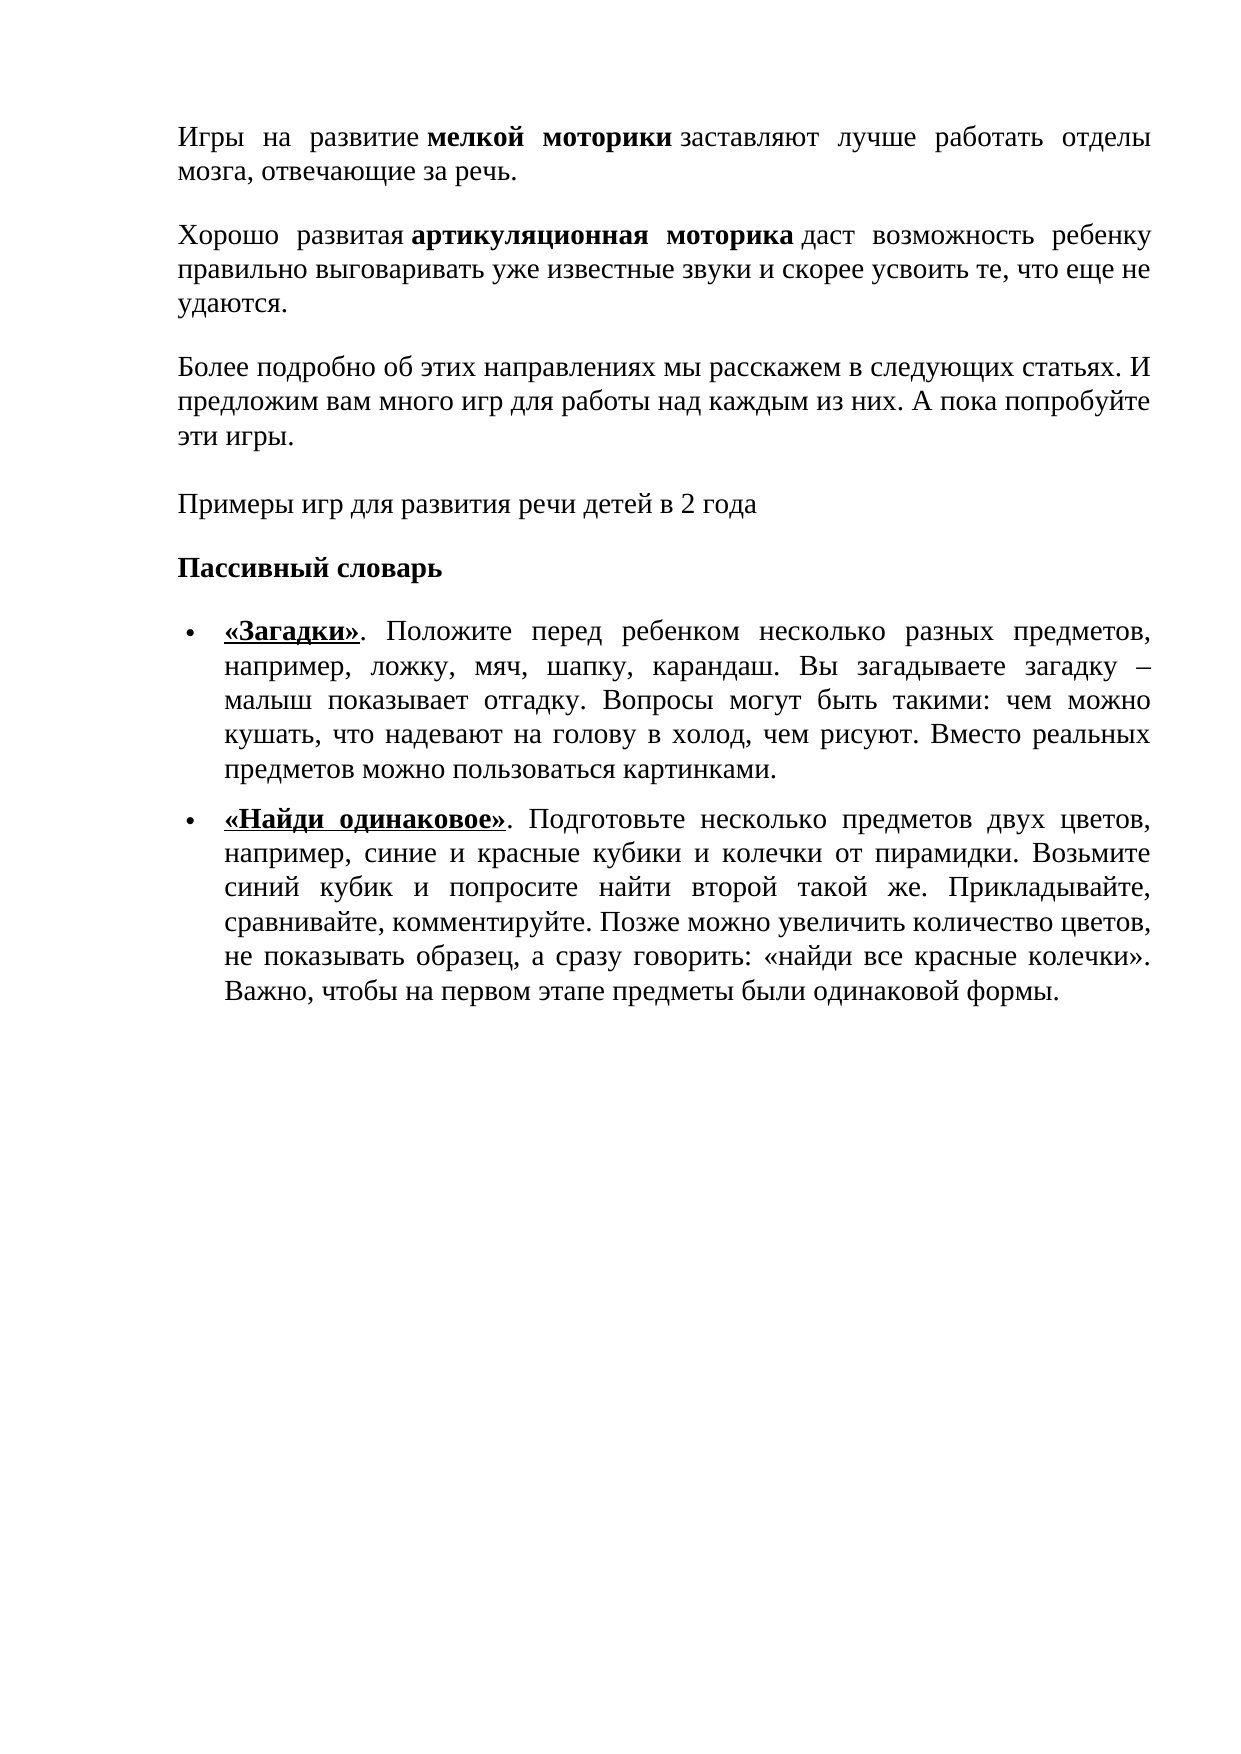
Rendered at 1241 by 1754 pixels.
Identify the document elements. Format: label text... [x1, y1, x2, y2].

text Игры на развитие мелкой моторики заставляют лучше работать отделы мозга, отвечающие за речь. [177, 118, 1152, 187]
list «Найди одинаковое». Подготовьте несколько предметов двух цветов, например, синие и красные кубики и колечки от пирамидки. Возьмите синий кубик и попросите найти второй такой же. Прикладывайте, сравнивайте, комментируйте. Позже можно увеличить количество цветов, не показывать образец, а сразу говорить: «найди все красные колечки». Важно, чтобы на первом этапе предметы были одинаковой формы. [187, 800, 1152, 1006]
text Примеры игр для развития речи детей в 2 года [177, 481, 1152, 520]
text Более подробно об этих направлениях мы расскажем в следующих статьях. И предложим вам много игр для работы над каждым из них. А пока попробуйте эти игры. [177, 348, 1152, 451]
list «Загадки». Положите перед ребенком несколько разных предметов, например, ложку, мяч, шапку, карандаш. Вы загадываете загадку – малыш показывает отгадку. Вопросы могут быть такими: чем можно кушать, что надевают на голову в холод, чем рисуют. Вместо реальных предметов можно пользоваться картинками. [187, 612, 1152, 784]
text Хорошо развитая артикуляционная моторика даст возможность ребенку правильно выговаривать уже известные звуки и скорее усвоить те, что еще не удаются. [177, 216, 1152, 319]
text Пассивный словарь [177, 549, 1152, 583]
